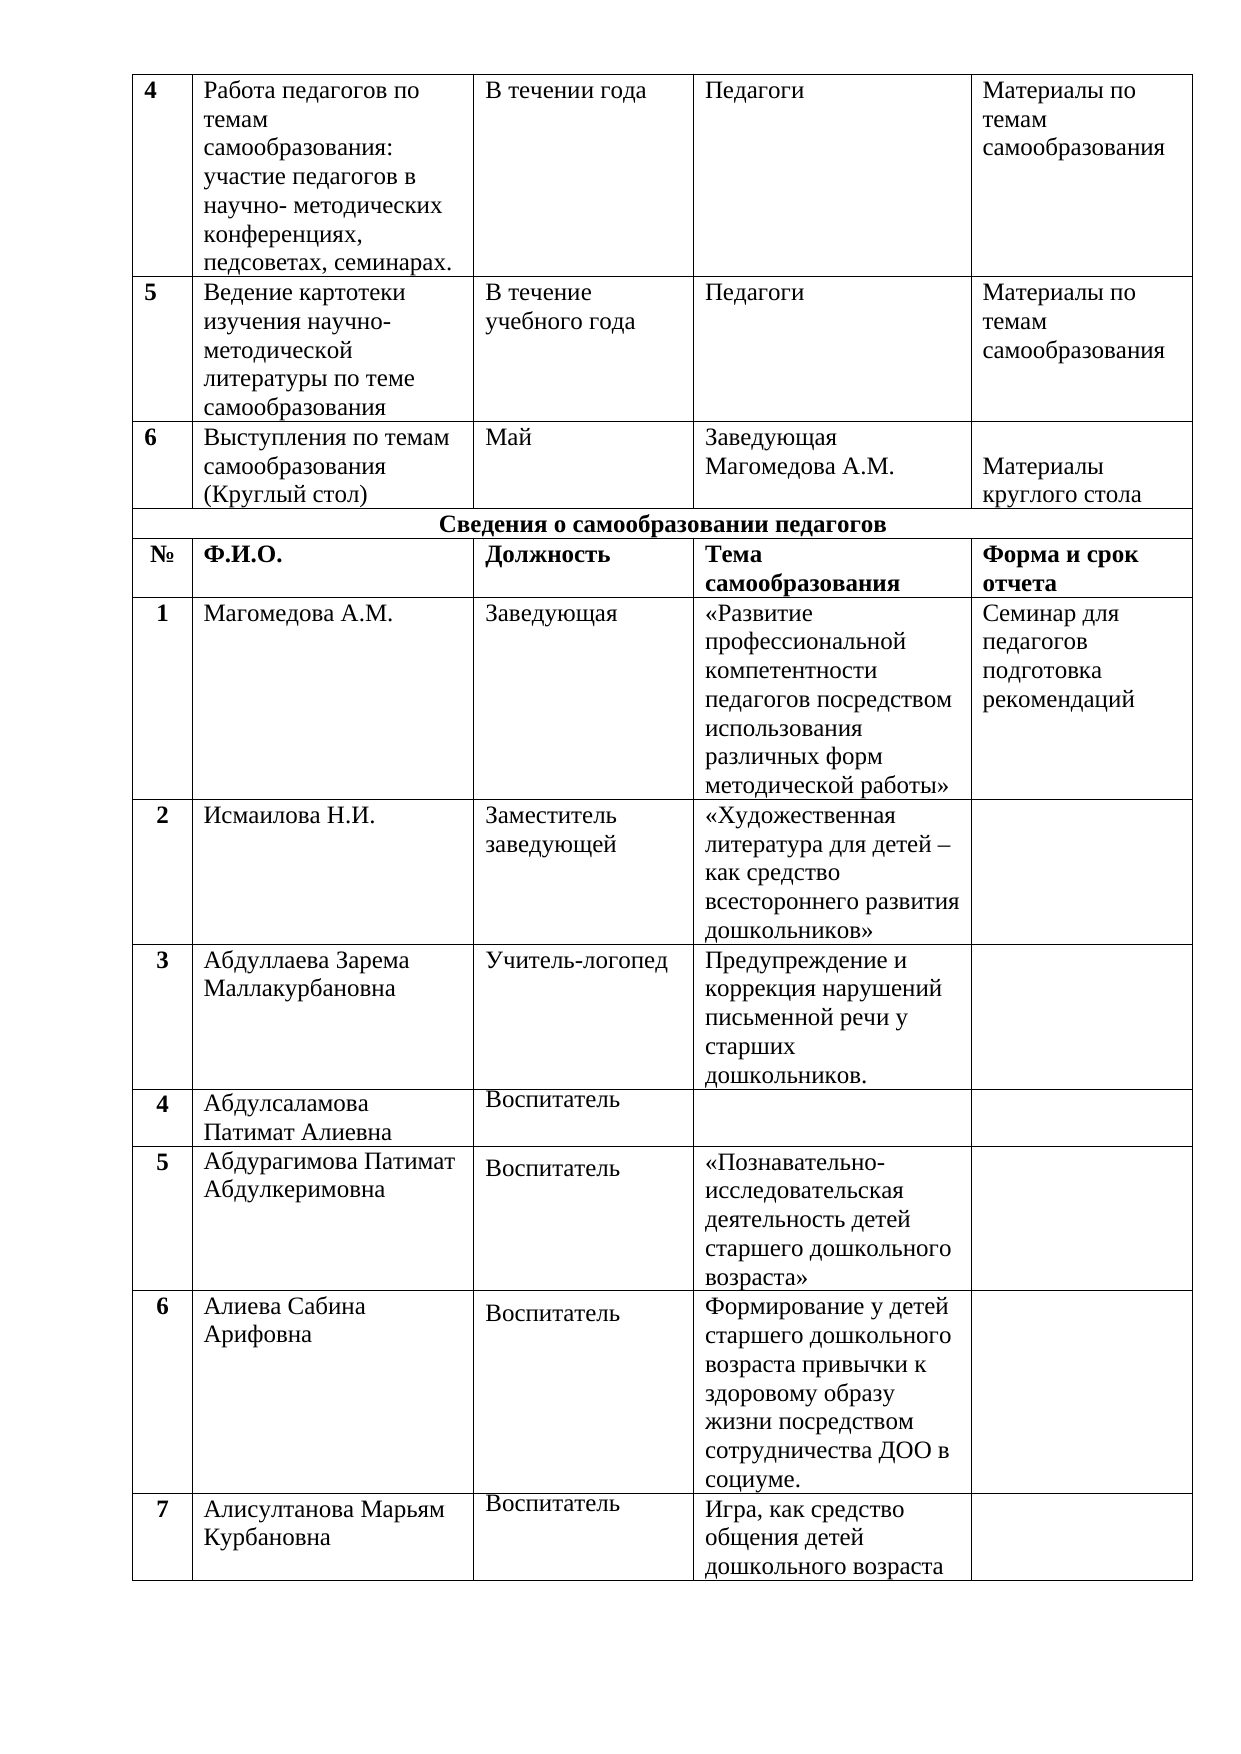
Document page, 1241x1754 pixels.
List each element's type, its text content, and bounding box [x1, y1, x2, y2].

table_cell [972, 1291, 1192, 1493]
table_cell 6 [133, 422, 192, 508]
table_cell [972, 1090, 1192, 1146]
table_cell № [133, 539, 192, 597]
table_cell 5 [133, 1147, 192, 1290]
table_cell Заведующая [474, 598, 693, 799]
table_cell Семинар для педагогов подготовка рекомендаций [972, 598, 1192, 799]
table_cell Май [474, 422, 693, 508]
table_cell Воспитатель [474, 1147, 693, 1290]
table_cell 1 [133, 598, 192, 799]
table_cell Формирование у детей старшего дошкольного возраста привычки к здоровому образу жизни посредством сотрудничества ДОО в социуме. [694, 1291, 971, 1493]
table_cell [972, 1147, 1192, 1290]
table_cell Абдурагимова Патимат Абдулкеримовна [193, 1147, 473, 1290]
table_cell «Развитие профессиональной компетентности педагогов посредством использования различных форм методической работы» [694, 598, 971, 799]
table_cell Педагоги [694, 75, 971, 276]
table_cell Магомедова А.М. [193, 598, 473, 799]
table_cell Абдулсаламова Патимат Алиевна [193, 1090, 473, 1146]
table_cell 7 [133, 1494, 192, 1580]
table_cell Игра, как средство общения детей дошкольного возраста [694, 1494, 971, 1580]
table_cell 2 [133, 800, 192, 944]
table_cell Исмаилова Н.И. [193, 800, 473, 944]
table_cell В течение учебного года [474, 277, 693, 421]
table_cell Работа педагогов по темам самообразования: участие педагогов в научно- методических конференциях, педсоветах, семинарах. [193, 75, 473, 276]
table_cell 3 [133, 945, 192, 1088]
table_cell [972, 1494, 1192, 1580]
table_cell Алисултанова Марьям Курбановна [193, 1494, 473, 1580]
table_cell «Художественная литература для детей – как средство всестороннего развития дошкольников» [694, 800, 971, 944]
table_cell Воспитатель [474, 1090, 693, 1146]
table_cell Сведения о самообразовании педагогов [133, 509, 1192, 538]
table_cell Педагоги [694, 277, 971, 421]
table_cell Заведующая Магомедова А.М. [694, 422, 971, 508]
table_cell Предупреждение и коррекция нарушений письменной речи у старших дошкольников. [694, 945, 971, 1088]
table_cell Материалы по темам самообразования [972, 75, 1192, 276]
table_cell Учитель-логопед [474, 945, 693, 1088]
table_cell В течении года [474, 75, 693, 276]
table_cell [972, 945, 1192, 1088]
table_cell 4 [133, 75, 192, 276]
table_cell Форма и срок отчета [972, 539, 1192, 597]
table_cell Тема самообразования [694, 539, 971, 597]
table_cell Материалы по темам самообразования [972, 277, 1192, 421]
table_cell Воспитатель [474, 1494, 693, 1580]
table_cell [972, 800, 1192, 944]
table_cell Заместитель заведующей [474, 800, 693, 944]
table_cell Воспитатель [474, 1291, 693, 1493]
table_cell Материалы круглого стола [972, 422, 1192, 508]
table_cell Алиева Сабина Арифовна [193, 1291, 473, 1493]
table_cell Абдуллаева Зарема Маллакурбановна [193, 945, 473, 1088]
table_cell [694, 1090, 971, 1146]
table_cell Выступления по темам самообразования (Круглый стол) [193, 422, 473, 508]
table_cell Должность [474, 539, 693, 597]
table_cell 6 [133, 1291, 192, 1493]
table_cell Ф.И.О. [193, 539, 473, 597]
table_cell Ведение картотеки изучения научно- методической литературы по теме самообразования [193, 277, 473, 421]
table_cell 5 [133, 277, 192, 421]
table_cell «Познавательно-исследовательская деятельность детей старшего дошкольного возраста» [694, 1147, 971, 1290]
table_cell 4 [133, 1090, 192, 1146]
